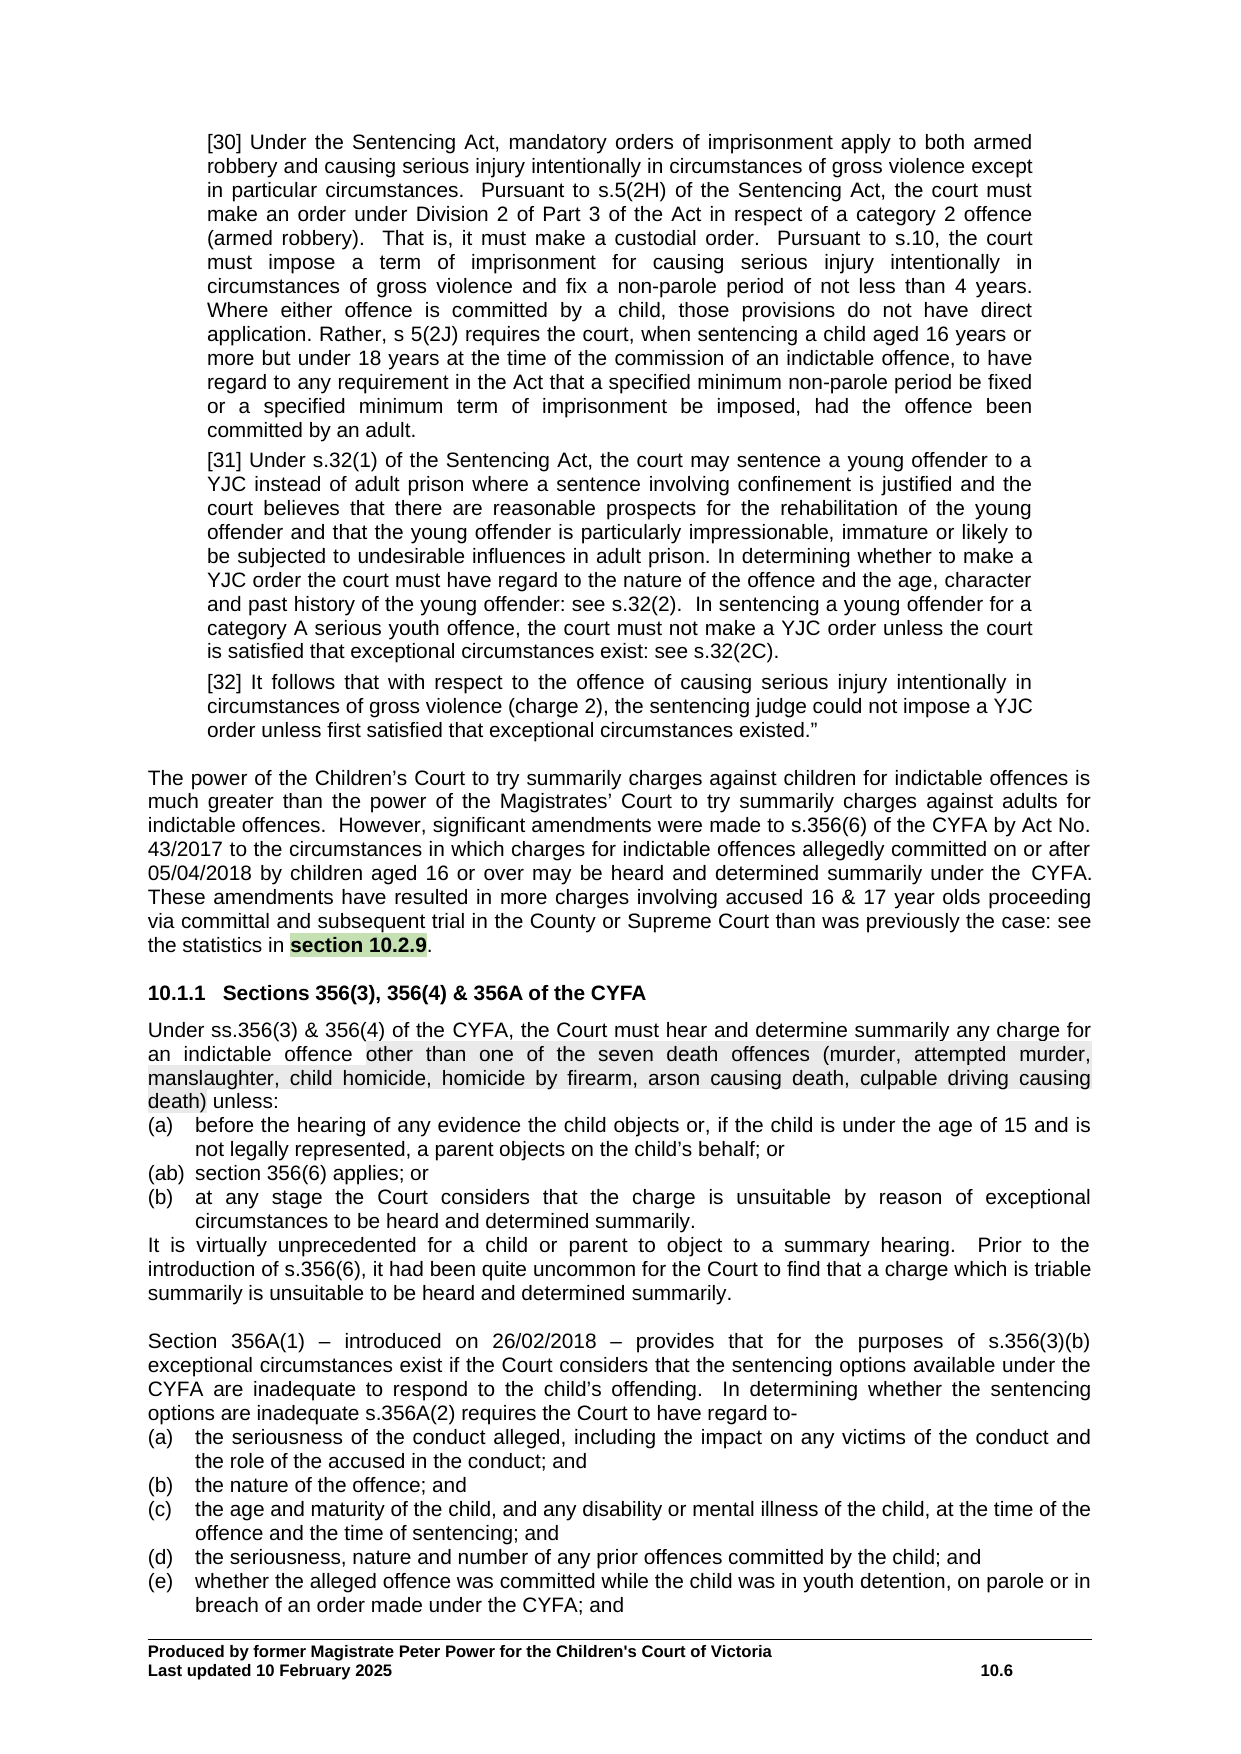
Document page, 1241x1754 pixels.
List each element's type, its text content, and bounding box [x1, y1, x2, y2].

text (d) the seriousness, nature and number of any prior offences committed by the child; and [148, 1544, 1092, 1568]
text [32] It follows that with respect to the offence of causing serious injury intentionally in circumstances of gross violence (charge 2), the sentencing judge could not impose a YJC order unless first satisfied that exceptional circumstances existed.” [207, 669, 1033, 741]
text (c) the age and maturity of the child, and any disability or mental illness of the child, at the time of the offence and the time of sentencing; and [148, 1497, 1092, 1544]
subtitle 10.1.1 Sections 356(3), 356(4) & 356A of the CYFA [148, 981, 1092, 1005]
text (a) before the hearing of any evidence the child objects or, if the child is under the age of 15 and is not legally represented, a parent objects on the child’s behalf; or [148, 1113, 1092, 1161]
text Under ss.356(3) & 356(4) of the CYFA, the Court must hear and determine summarily any charge for an indictable offence other than one of the seven death offences (murder, attempted murder, manslaughter, child homicide, homicide by firearm, arson causing death, culpable driving causing death) unless: [207, 1089, 1092, 1113]
text [30] Under the Sentencing Act, mandatory orders of imprisonment apply to both armed robbery and causing serious injury intentionally in circumstances of gross violence except in particular circumstances. Pursuant to s.5(2H) of the Sentencing Act, the court must make an order under Division 2 of Part 3 of the Act in respect of a category 2 offence (armed robbery). That is, it must make a custodial order. Pursuant to s.10, the court must impose a term of imprisonment for causing serious injury intentionally in circumstances of gross violence and fix a non-parole period of not less than 4 years. Where either offence is committed by a child, those provisions do not have direct application. Rather, s 5(2J) requires the court, when sentencing a child aged 16 years or more but under 18 years at the time of the commission of an indictable offence, to have regard to any requirement in the Act that a specified minimum non-parole period be fixed or a specified minimum term of imprisonment be imposed, had the offence been committed by an adult. [207, 130, 1033, 441]
text (b) the nature of the offence; and [148, 1473, 1092, 1497]
text Under ss.356(3) & 356(4) of the CYFA, the Court must hear and determine summarily any charge for an indictable offence other than one of the seven death offences (murder, attempted murder, manslaughter, child homicide, homicide by firearm, arson causing death, culpable driving causing death) unless: [148, 1017, 1092, 1065]
text (a) the seriousness of the conduct alleged, including the impact on any victims of the conduct and the role of the accused in the conduct; and [148, 1425, 1092, 1473]
text (e) whether the alleged offence was committed while the child was in youth detention, on parole or in breach of an order made under the CYFA; and [148, 1568, 1092, 1616]
text Section 356A(1) – introduced on 26/02/2018 – provides that for the purposes of s.356(3)(b) exceptional circumstances exist if the Court considers that the sentencing options available under the CYFA are inadequate to respond to the child’s offending. In determining whether the sentencing options are inadequate s.356A(2) requires the Court to have regard to- [148, 1329, 1092, 1425]
text The power of the Children’s Court to try summarily charges against children for indictable offences is much greater than the power of the Magistrates’ Court to try summarily charges against adults for indictable offences. However, significant amendments were made to s.356(6) of the CYFA by Act No. 43/2017 to the circumstances in which charges for indictable offences allegedly committed on or after 05/04/2018 by children aged 16 or over may be heard and determined summarily under the CYFA. These amendments have resulted in more charges involving accused 16 & 17 year olds proceeding via committal and subsequent trial in the County or Supreme Court than was previously the case: see the statistics in section 10.2.9. [148, 765, 1092, 957]
text (b) at any stage the Court considers that the charge is unsuitable by reason of exceptional circumstances to be heard and determined summarily. [148, 1185, 1092, 1233]
text It is virtually unprecedented for a child or parent to object to a summary hearing. Prior to the introduction of s.356(6), it had been quite uncommon for the Court to find that a charge which is triable summarily is unsuitable to be heard and determined summarily. [148, 1233, 1092, 1305]
text (ab) section 356(6) applies; or [148, 1161, 1092, 1185]
text [31] Under s.32(1) of the Sentencing Act, the court may sentence a young offender to a YJC instead of adult prison where a sentence involving confinement is justified and the court believes that there are reasonable prospects for the rehabilitation of the young offender and that the young offender is particularly impressionable, immature or likely to be subjected to undesirable influences in adult prison. In determining whether to make a YJC order the court must have regard to the nature of the offence and the age, character and past history of the young offender: see s.32(2). In sentencing a young offender for a category A serious youth offence, the court must not make a YJC order unless the court is satisfied that exceptional circumstances exist: see s.32(2C). [207, 448, 1033, 663]
